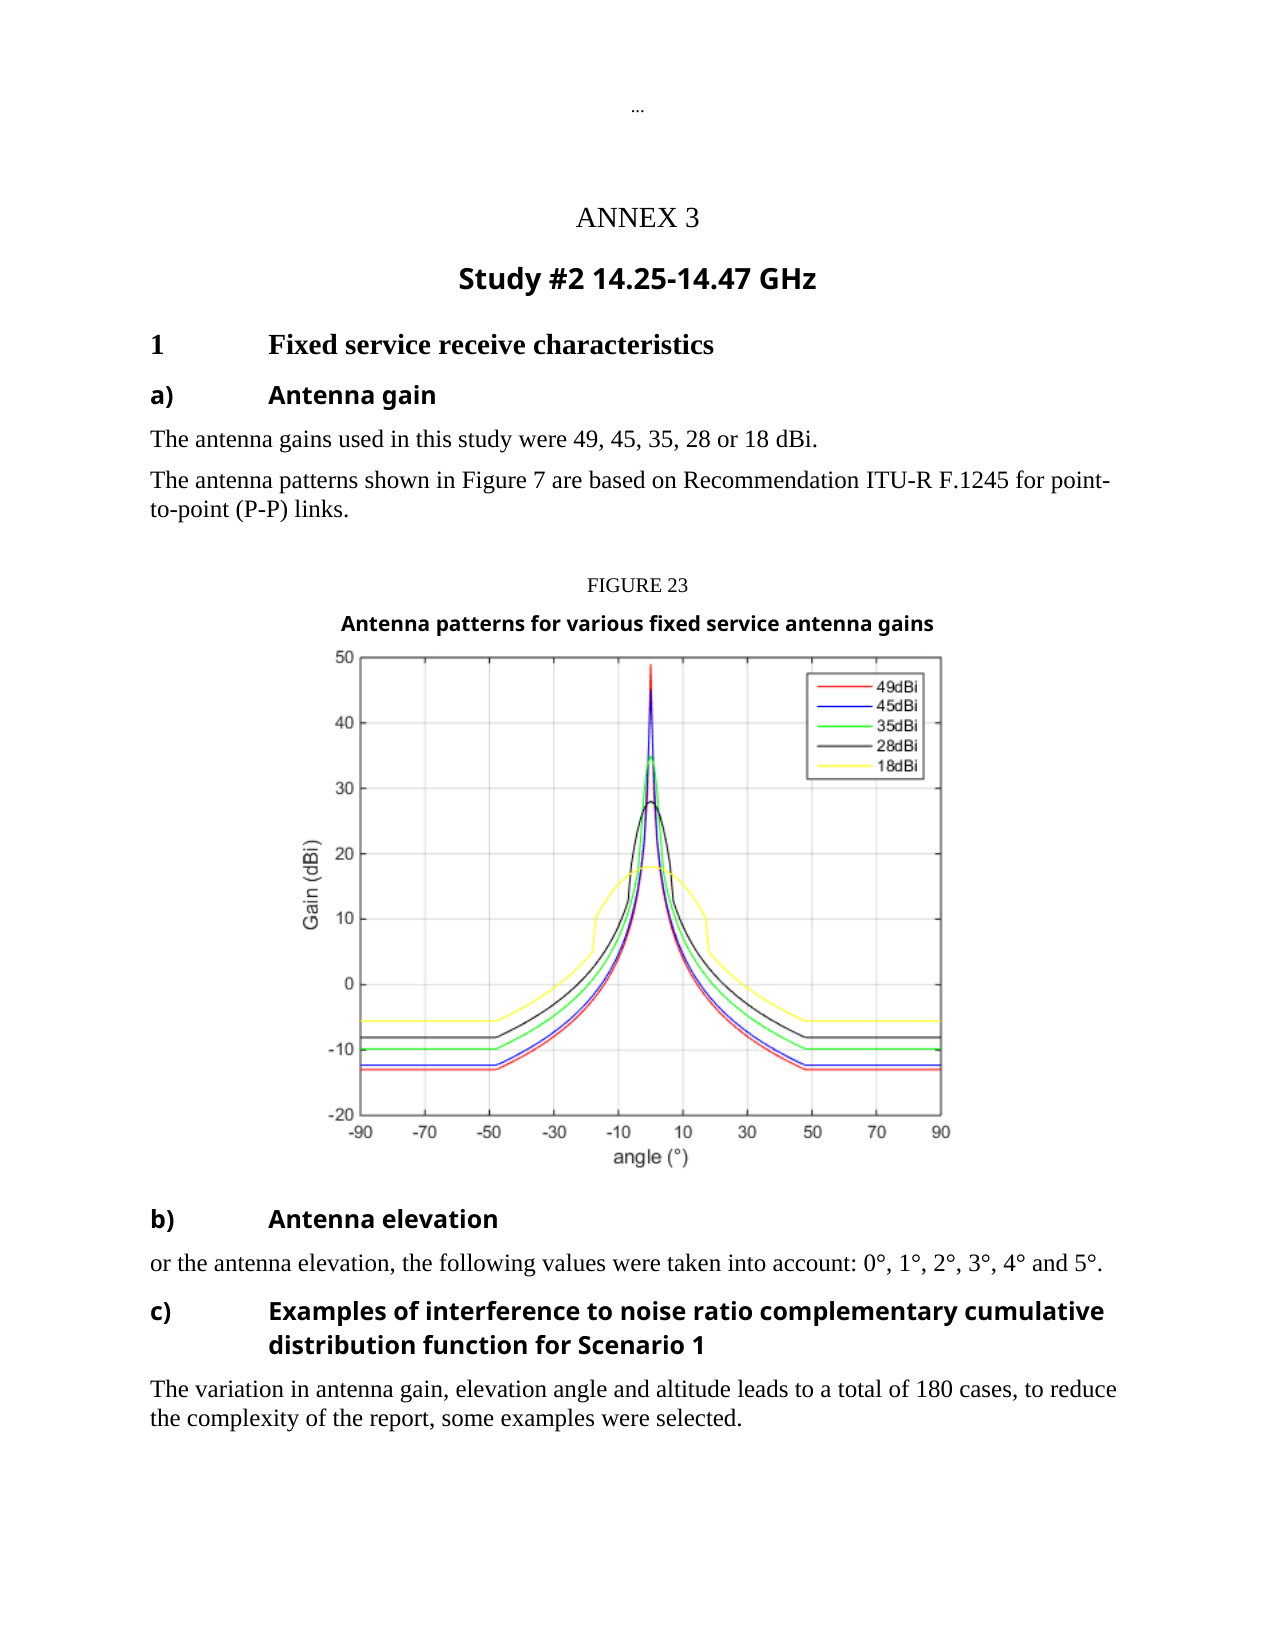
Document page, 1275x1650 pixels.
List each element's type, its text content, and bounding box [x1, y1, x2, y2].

text Antenna patterns for various fixed service antenna gains [150, 609, 1125, 638]
picture [263, 650, 1012, 1177]
text The antenna gains used in this study were 49, 45, 35, 28 or 18 dBi. [150, 424, 1125, 453]
text Annex 3 [150, 200, 1125, 233]
text Study #2 14.25-14.47 GHz [150, 258, 1125, 298]
text The antenna patterns shown in Figure 7 are based on Recommendation ITU-R F.1245 for point-to-point (P-P) links. [150, 465, 1125, 523]
text figure 23 [150, 573, 1125, 597]
text c) Examples of interference to noise ratio complementary cumulative distribution function for Scenario 1 [150, 1294, 1125, 1362]
text The variation in antenna gain, elevation angle and altitude leads to a total of 180 cases, to reduce the complexity of the report, some examples were selected. [150, 1374, 1125, 1432]
text 1 Fixed service receive characteristics [150, 327, 1125, 361]
text or the antenna elevation, the following values were taken into account: 0°, 1°, 2°, 3°, 4° and 5°. [150, 1248, 1125, 1277]
text a) Antenna gain [150, 378, 1125, 412]
text b) Antenna elevation [150, 1202, 1125, 1236]
